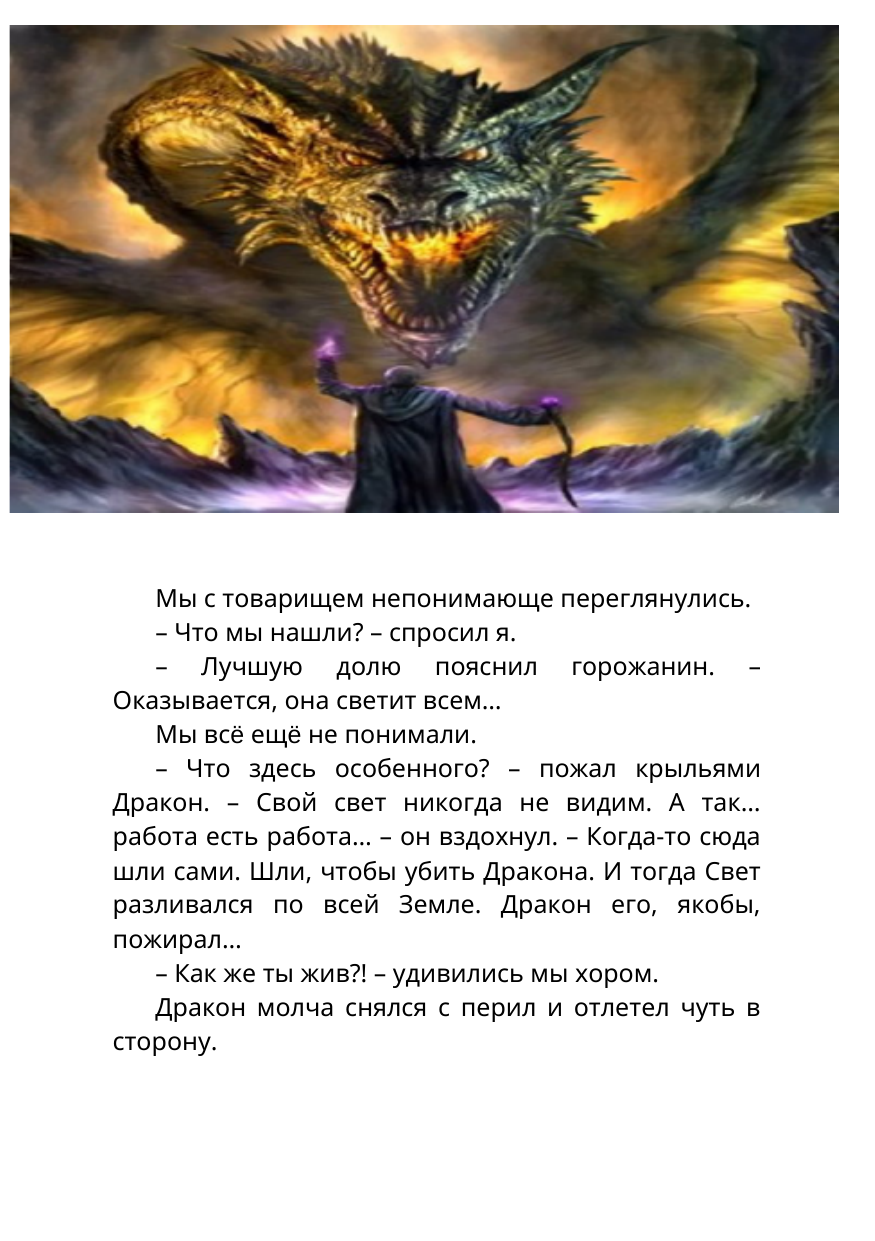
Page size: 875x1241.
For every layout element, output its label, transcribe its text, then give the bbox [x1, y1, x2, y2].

text – Как же ты жив?! – удивились мы хором. [112, 955, 762, 989]
text Мы с товарищем непонимающе переглянулись. [112, 581, 762, 615]
text Мы всё ещё не понимали. [112, 717, 762, 751]
text – Лучшую долю пояснил горожанин. – Оказывается, она светит всем… [112, 649, 762, 717]
text – Что мы нашли? – спросил я. [112, 615, 762, 649]
text Дракон молча снялся с перил и отлетел чуть в сторону. [112, 989, 762, 1057]
picture [9, 25, 839, 513]
text – Что здесь особенного? – пожал крыльями Дракон. – Свой свет никогда не видим. А так… работа есть работа… – он вздохнул. – Когда-то сюда шли сами. Шли, чтобы убить Дракона. И тогда Свет разливался по всей Земле. Дракон его, якобы, пожирал… [112, 751, 762, 955]
